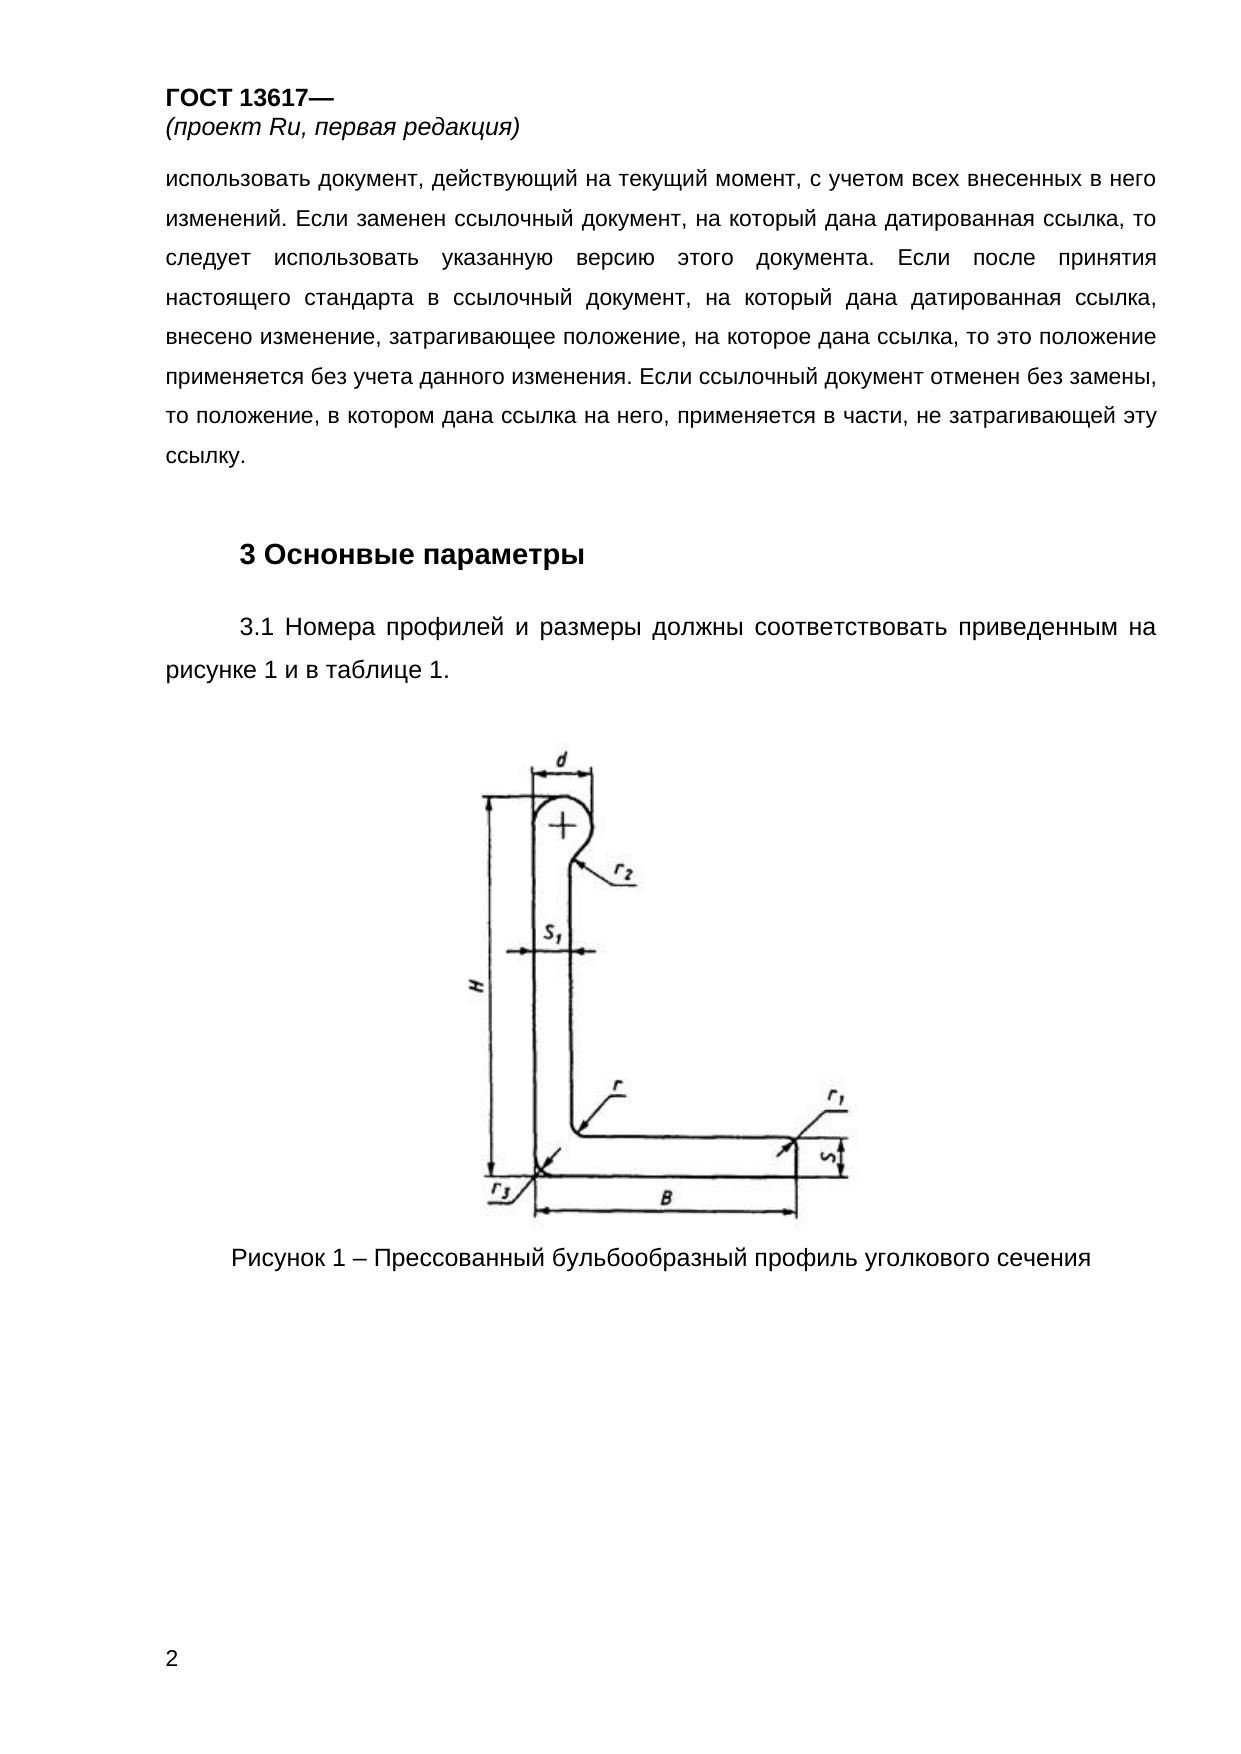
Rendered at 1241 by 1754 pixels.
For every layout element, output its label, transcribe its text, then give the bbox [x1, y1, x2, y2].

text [165, 165, 1157, 468]
text 3.1 Номера профилей и размеры должны соответствовать приведенным на рисунке 1 и в таблице 1. [165, 612, 1157, 684]
subtitle 3 Оснонвые параметры [165, 537, 1157, 570]
text Рисунок 1 – Прессованный бульбообразный профиль уголкового сечения [165, 1243, 1157, 1271]
picture [457, 741, 867, 1229]
